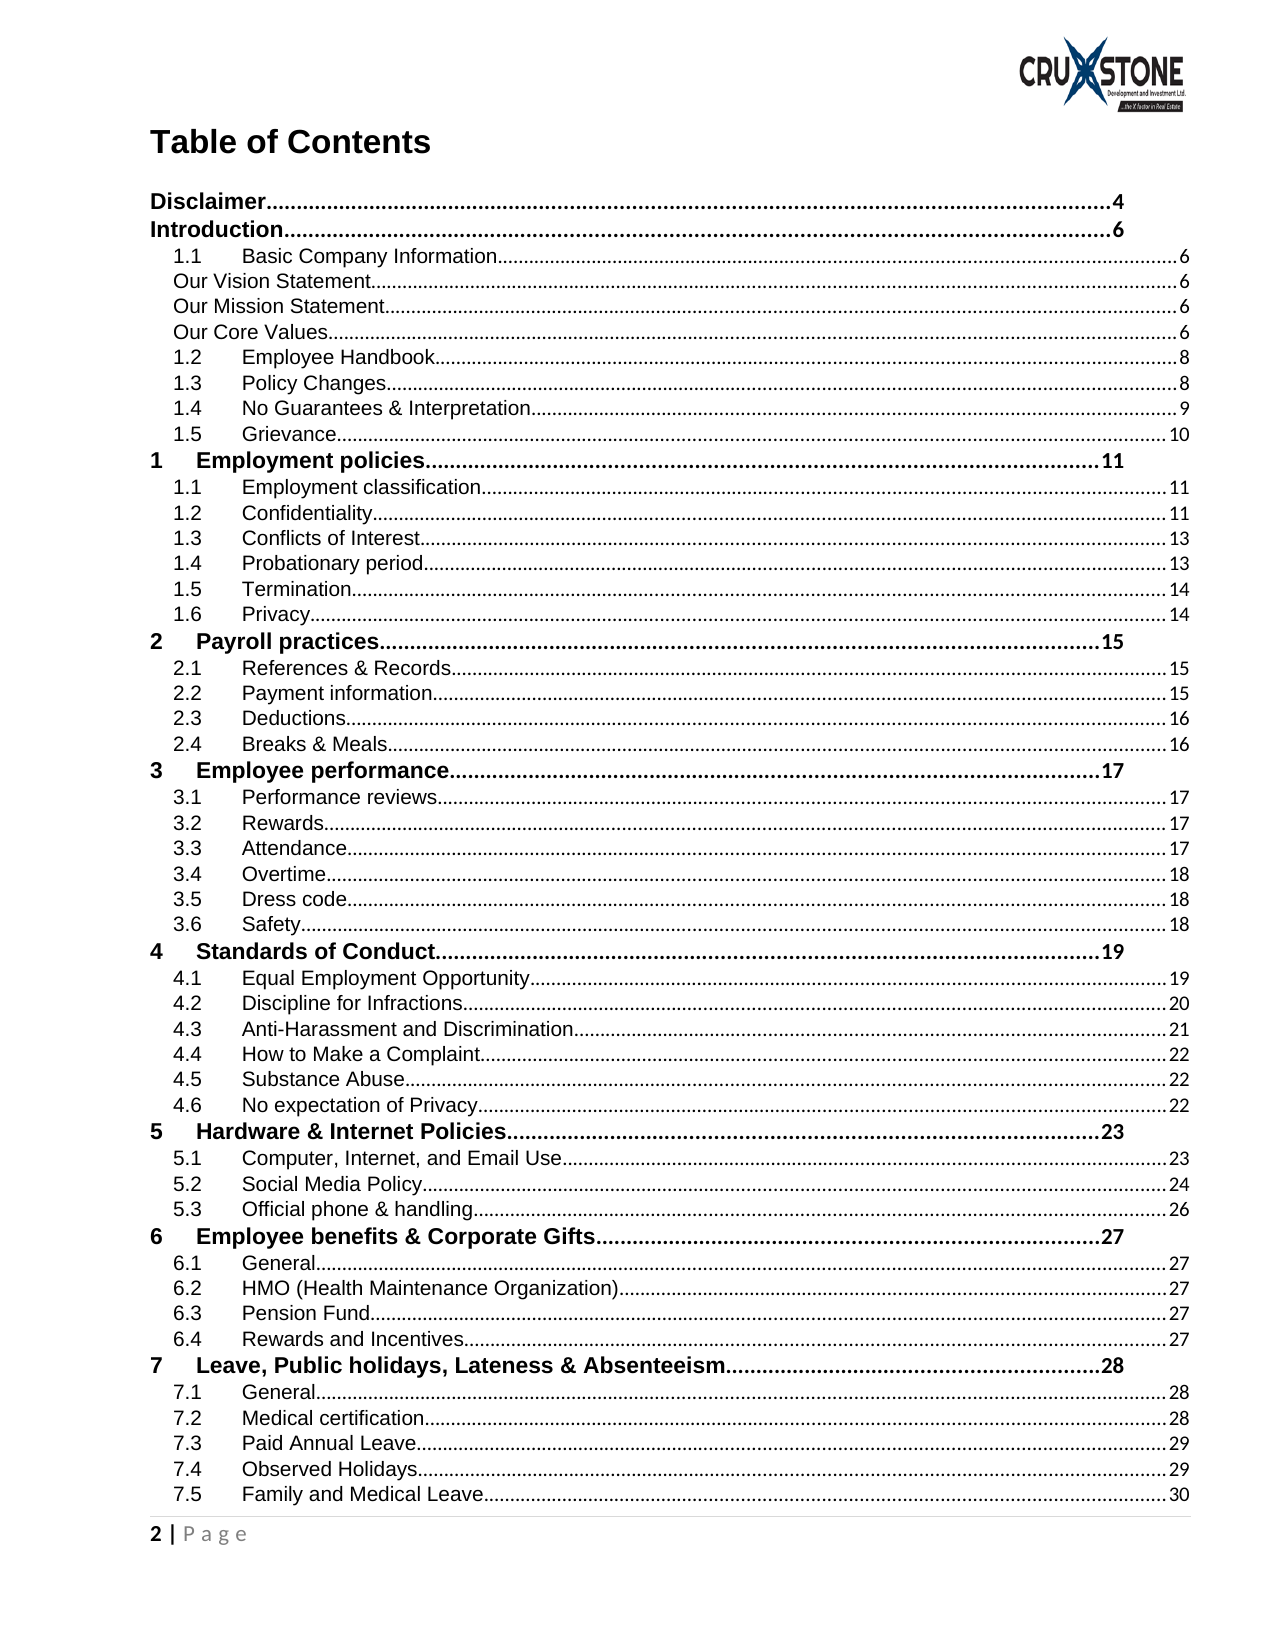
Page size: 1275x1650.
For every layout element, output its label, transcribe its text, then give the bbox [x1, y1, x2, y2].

text 6.3 Pension Fund 27 [173, 1301, 1191, 1326]
text 7.3 Paid Annual Leave 29 [173, 1430, 1191, 1456]
text 4.4 How to Make a Complaint 22 [173, 1041, 1191, 1067]
text 5 Hardware & Internet Policies 23 [150, 1117, 1191, 1146]
text 1 Employment policies 11 [150, 446, 1191, 474]
text Table of Contents [150, 122, 1191, 160]
text 2.3 Deductions 16 [173, 706, 1191, 731]
text 6.2 HMO (Health Maintenance Organization) 27 [173, 1275, 1191, 1301]
text 1.5 Grievance 10 [173, 421, 1191, 446]
text 1.3 Policy Changes 8 [173, 370, 1191, 395]
text 2.2 Payment information 15 [173, 680, 1191, 706]
text 4.5 Substance Abuse 22 [173, 1067, 1191, 1092]
text 2 Payroll practices 15 [150, 627, 1191, 655]
text 2.4 Breaks & Meals 16 [173, 731, 1191, 756]
text 2.1 References & Records 15 [173, 655, 1191, 680]
picture [1011, 28, 1191, 119]
text 3.5 Dress code 18 [173, 886, 1191, 912]
text 1.3 Conflicts of Interest 13 [173, 525, 1191, 551]
text 7.5 Family and Medical Leave 30 [173, 1481, 1191, 1507]
text 3.2 Rewards 17 [173, 810, 1191, 835]
text 3.3 Attendance 17 [173, 835, 1191, 861]
text 6.1 General 27 [173, 1250, 1191, 1275]
text 6.4 Rewards and Incentives 27 [173, 1326, 1191, 1351]
text 1.1 Basic Company Information 6 [173, 243, 1191, 268]
text 3.4 Overtime 18 [173, 861, 1191, 886]
text 5.2 Social Media Policy 24 [173, 1171, 1191, 1196]
text 6 Employee benefits & Corporate Gifts 27 [150, 1222, 1191, 1250]
text 4.1 Equal Employment Opportunity 19 [173, 965, 1191, 990]
text Disclaimer 4 [150, 187, 1191, 215]
text 1.4 No Guarantees & Interpretation 9 [173, 395, 1191, 421]
text 7.4 Observed Holidays 29 [173, 1456, 1191, 1481]
text 5.1 Computer, Internet, and Email Use 23 [173, 1146, 1191, 1171]
text 5.3 Official phone & handling 26 [173, 1196, 1191, 1222]
text 4.6 No expectation of Privacy 22 [173, 1092, 1191, 1117]
text 7.1 General 28 [173, 1379, 1191, 1405]
text 4.3 Anti-Harassment and Discrimination 21 [173, 1016, 1191, 1041]
text Our Vision Statement 6 [173, 268, 1191, 294]
text 1.1 Employment classification 11 [173, 474, 1191, 500]
text 7.2 Medical certification 28 [173, 1405, 1191, 1430]
text 7 Leave, Public holidays, Lateness & Absenteeism 28 [150, 1351, 1191, 1379]
text 1.4 Probationary period 13 [173, 551, 1191, 576]
text 3.1 Performance reviews 17 [173, 784, 1191, 810]
text 3 Employee performance 17 [150, 756, 1191, 784]
text 1.2 Employee Handbook 8 [173, 344, 1191, 370]
text Introduction 6 [150, 215, 1191, 243]
text Our Mission Statement 6 [173, 294, 1191, 319]
text 4.2 Discipline for Infractions 20 [173, 990, 1191, 1016]
text 4 Standards of Conduct 19 [150, 937, 1191, 965]
text 1.5 Termination 14 [173, 576, 1191, 601]
text 3.6 Safety 18 [173, 912, 1191, 937]
text 1.2 Confidentiality 11 [173, 500, 1191, 525]
text Our Core Values 6 [173, 319, 1191, 344]
text 1.6 Privacy 14 [173, 601, 1191, 627]
